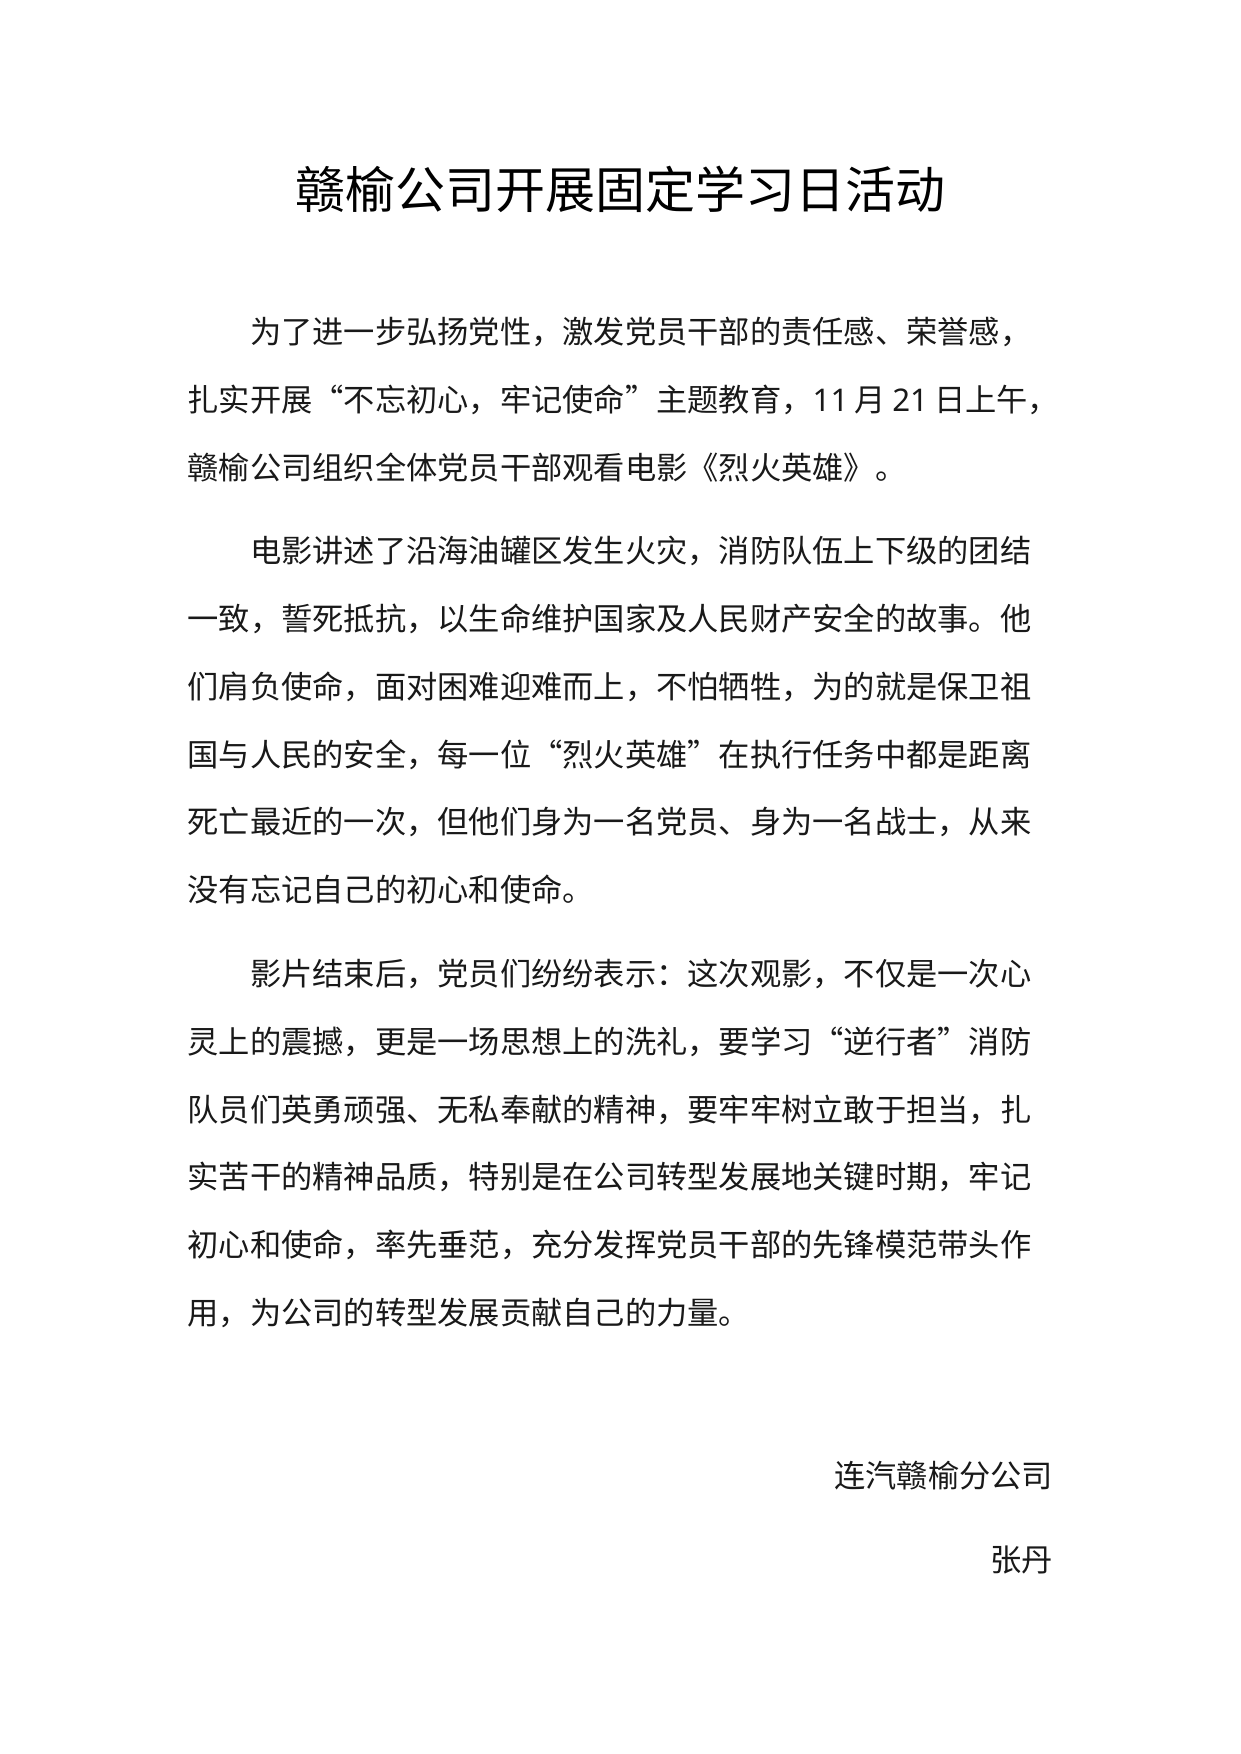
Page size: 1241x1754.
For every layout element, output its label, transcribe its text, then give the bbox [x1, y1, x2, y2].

text 连汽赣榆分公司 [187, 1451, 1053, 1496]
text 影片结束后，党员们纷纷表示：这次观影，不仅是一次心灵上的震撼，更是一场思想上的洗礼，要学习“逆行者”消防队员们英勇顽强、无私奉献的精神，要牢牢树立敢于担当，扎实苦干的精神品质，特别是在公司转型发展地关键时期，牢记初心和使命，率先垂范，充分发挥党员干部的先锋模范带头作用，为公司的转型发展贡献自己的力量。 [187, 949, 1053, 1333]
text 张丹 [187, 1535, 1053, 1580]
text 为了进一步弘扬党性，激发党员干部的责任感、荣誉感，扎实开展“不忘初心，牢记使命”主题教育，11月21日上午，赣榆公司组织全体党员干部观看电影《烈火英雄》。 [187, 307, 1053, 488]
text 电影讲述了沿海油罐区发生火灾，消防队伍上下级的团结一致，誓死抵抗，以生命维护国家及人民财产安全的故事。他们肩负使命，面对困难迎难而上，不怕牺牲，为的就是保卫祖国与人民的安全，每一位“烈火英雄”在执行任务中都是距离死亡最近的一次，但他们身为一名党员、身为一名战士，从来没有忘记自己的初心和使命。 [187, 526, 1053, 911]
text 赣榆公司开展固定学习日活动 [187, 150, 1053, 222]
